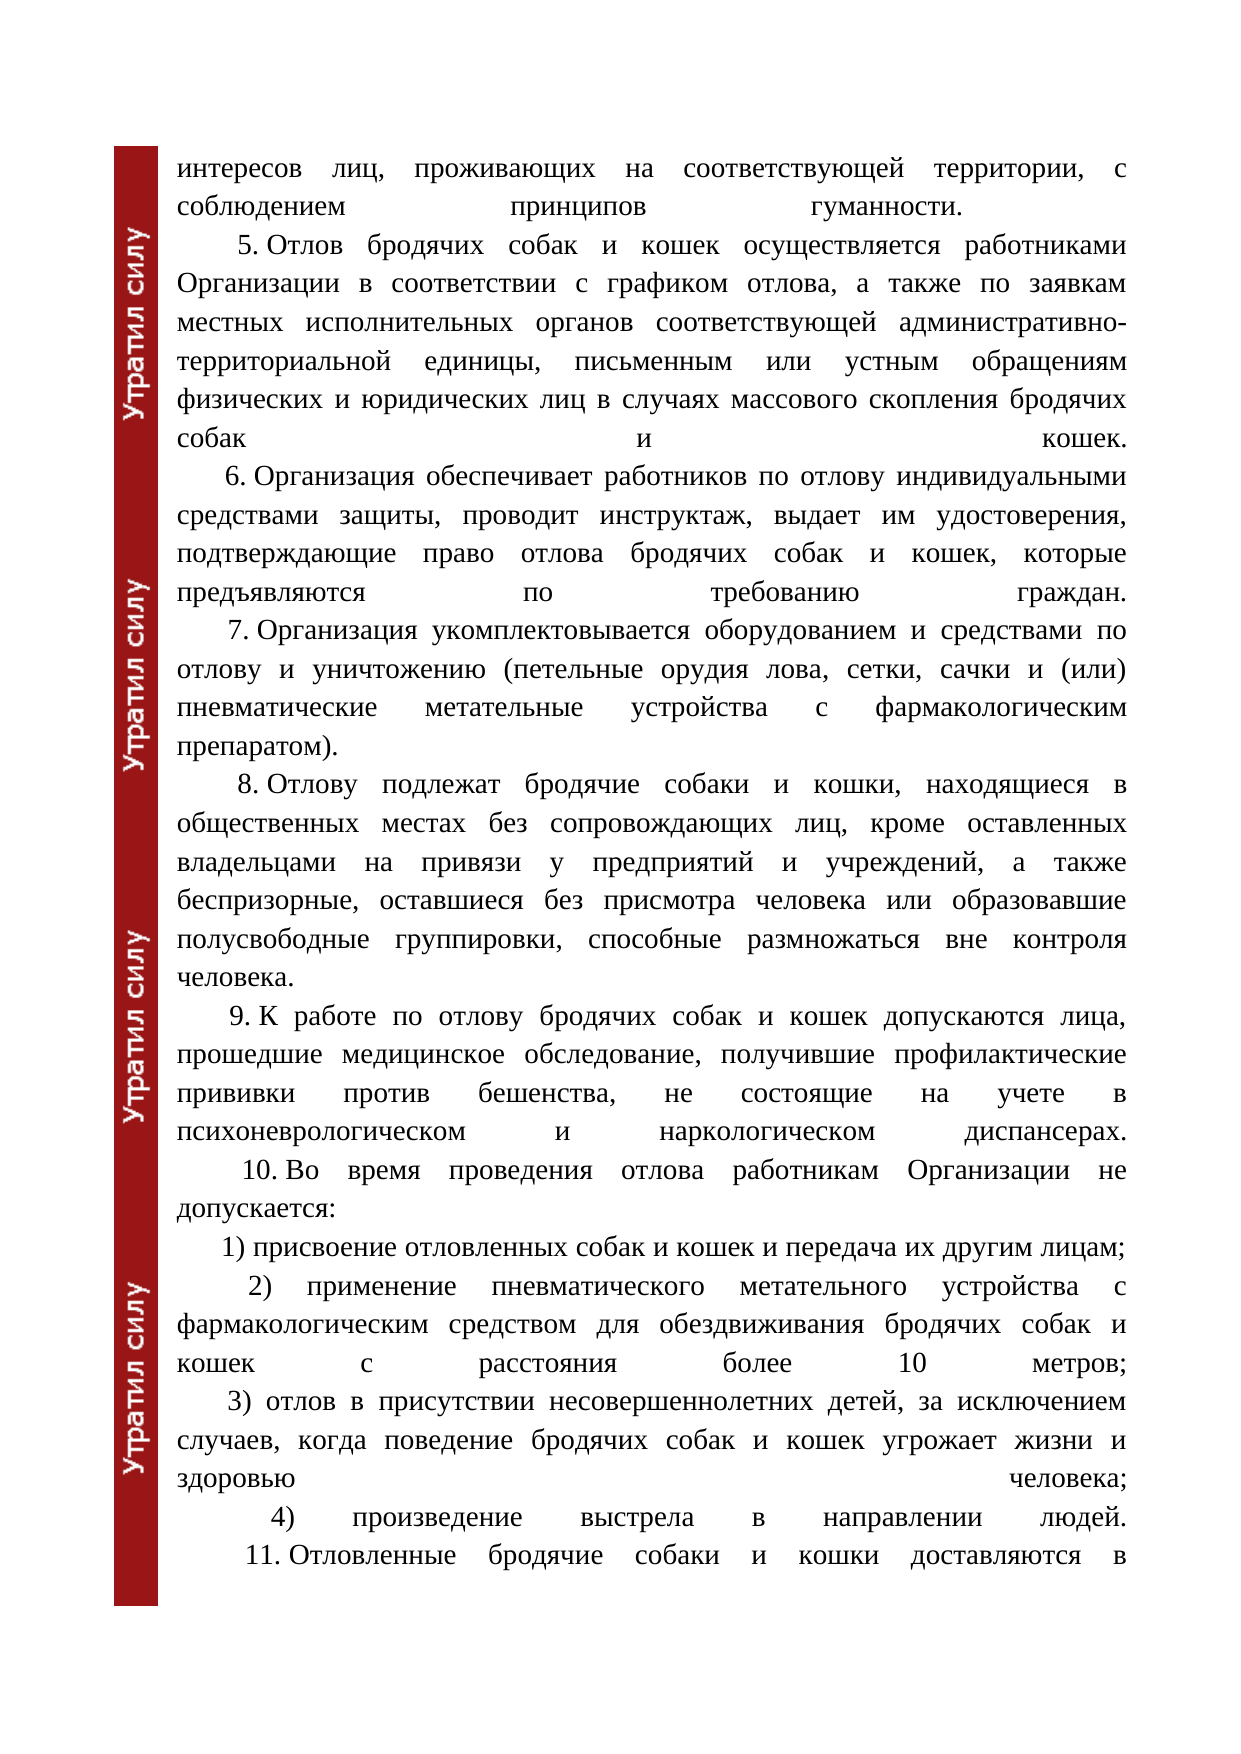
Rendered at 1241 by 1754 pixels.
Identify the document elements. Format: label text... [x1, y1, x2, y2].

picture [114, 1571, 158, 1606]
picture [114, 146, 158, 150]
